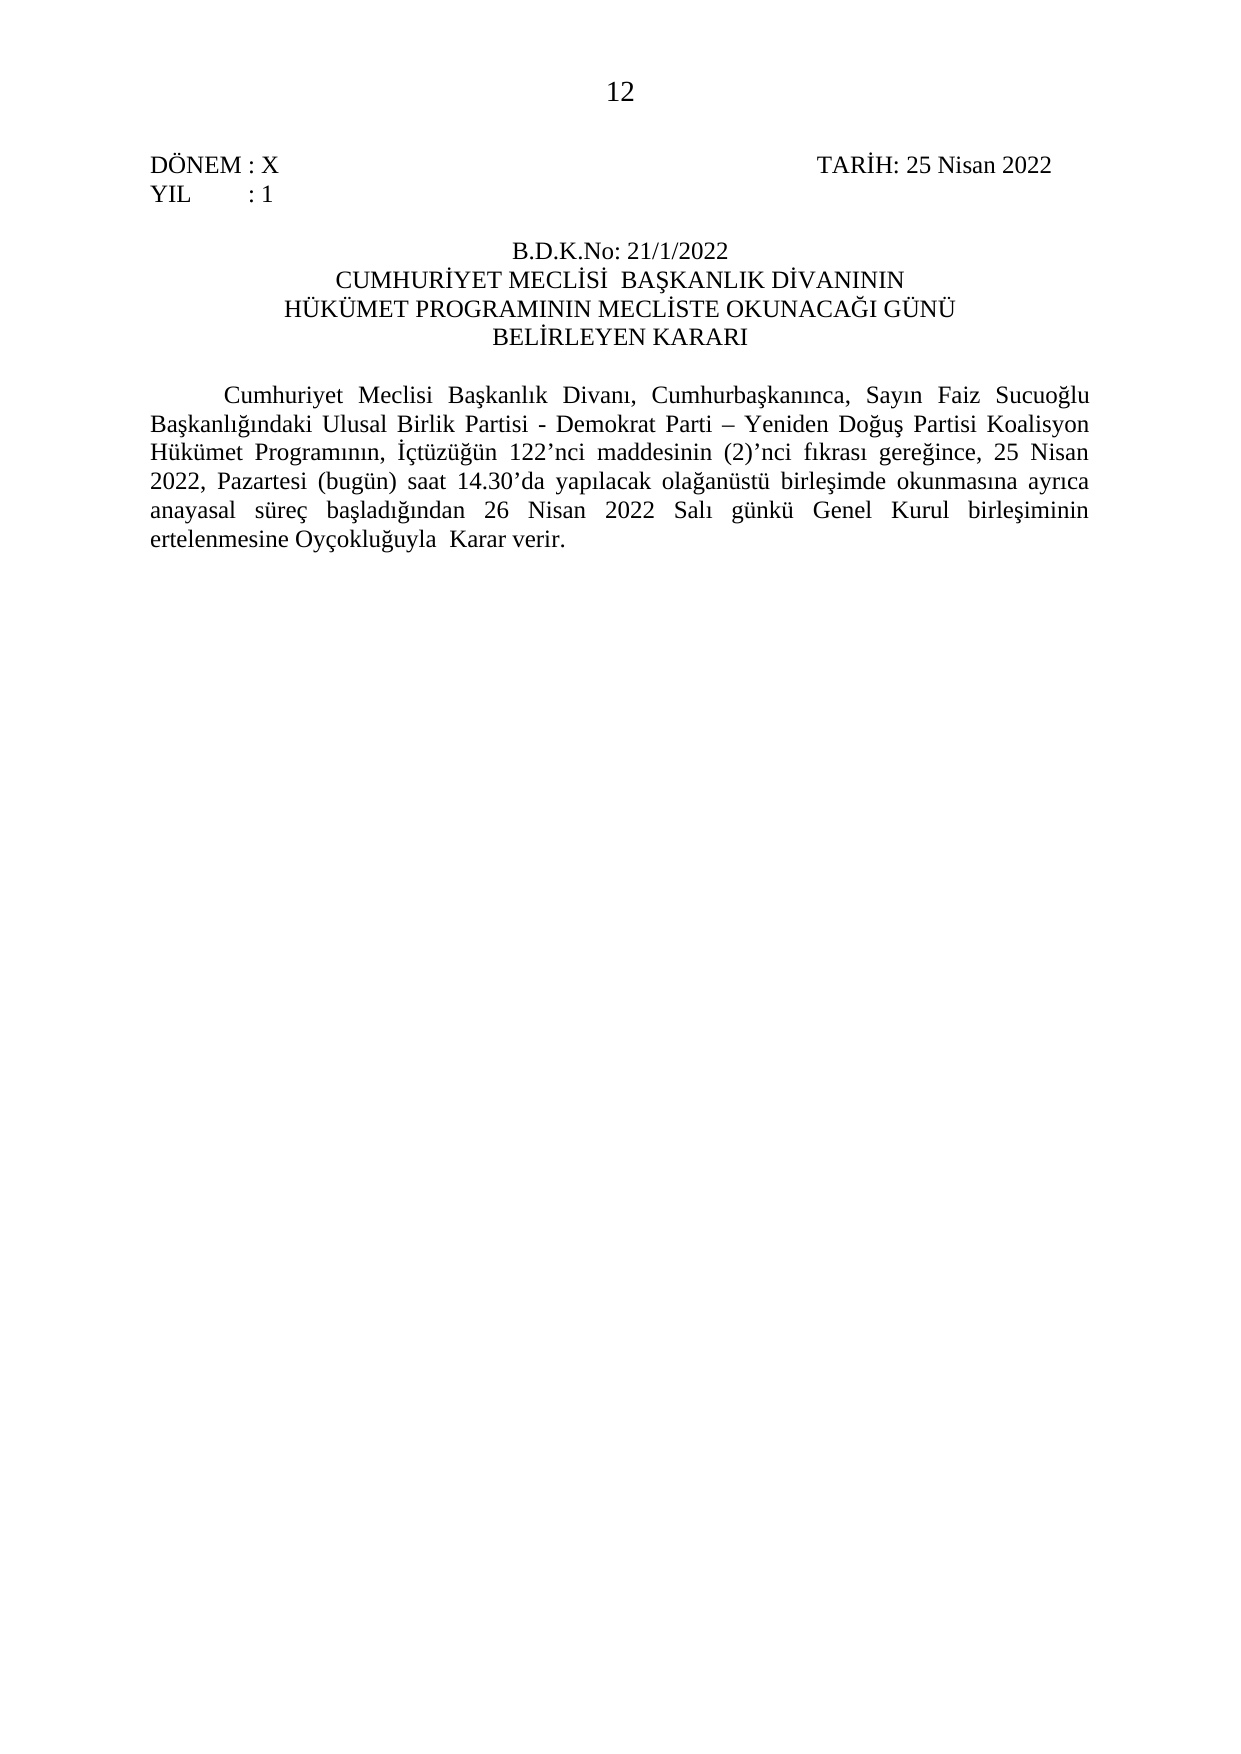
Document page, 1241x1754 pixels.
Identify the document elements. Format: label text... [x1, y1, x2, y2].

text B.D.K.No: 21/1/2022 [150, 236, 1090, 265]
text CUMHURİYET MECLİSİ BAŞKANLIK DİVANININ [150, 265, 1090, 294]
text Cumhuriyet Meclisi Başkanlık Divanı, Cumhurbaşkanınca, Sayın Faiz Sucuoğlu Başkanlığındaki Ulusal Birlik Partisi - Demokrat Parti – Yeniden Doğuş Partisi Koalisyon Hükümet Programının, İçtüzüğün 122’nci maddesinin (2)’nci fıkrası gereğince, 25 Nisan 2022, Pazartesi (bugün) saat 14.30’da yapılacak olağanüstü birleşimde okunmasına ayrıca anayasal süreç başladığından 26 Nisan 2022 Salı günkü Genel Kurul birleşiminin ertelenmesine Oyçokluğuyla Karar verir. [150, 380, 1090, 552]
text HÜKÜMET PROGRAMININ MECLİSTE OKUNACAĞI GÜNÜ [150, 294, 1090, 322]
text YIL : 1 [150, 179, 1090, 207]
text DÖNEM : X TARİH: 25 Nisan 2022 [150, 150, 1090, 179]
text BELİRLEYEN KARARI [150, 322, 1090, 351]
